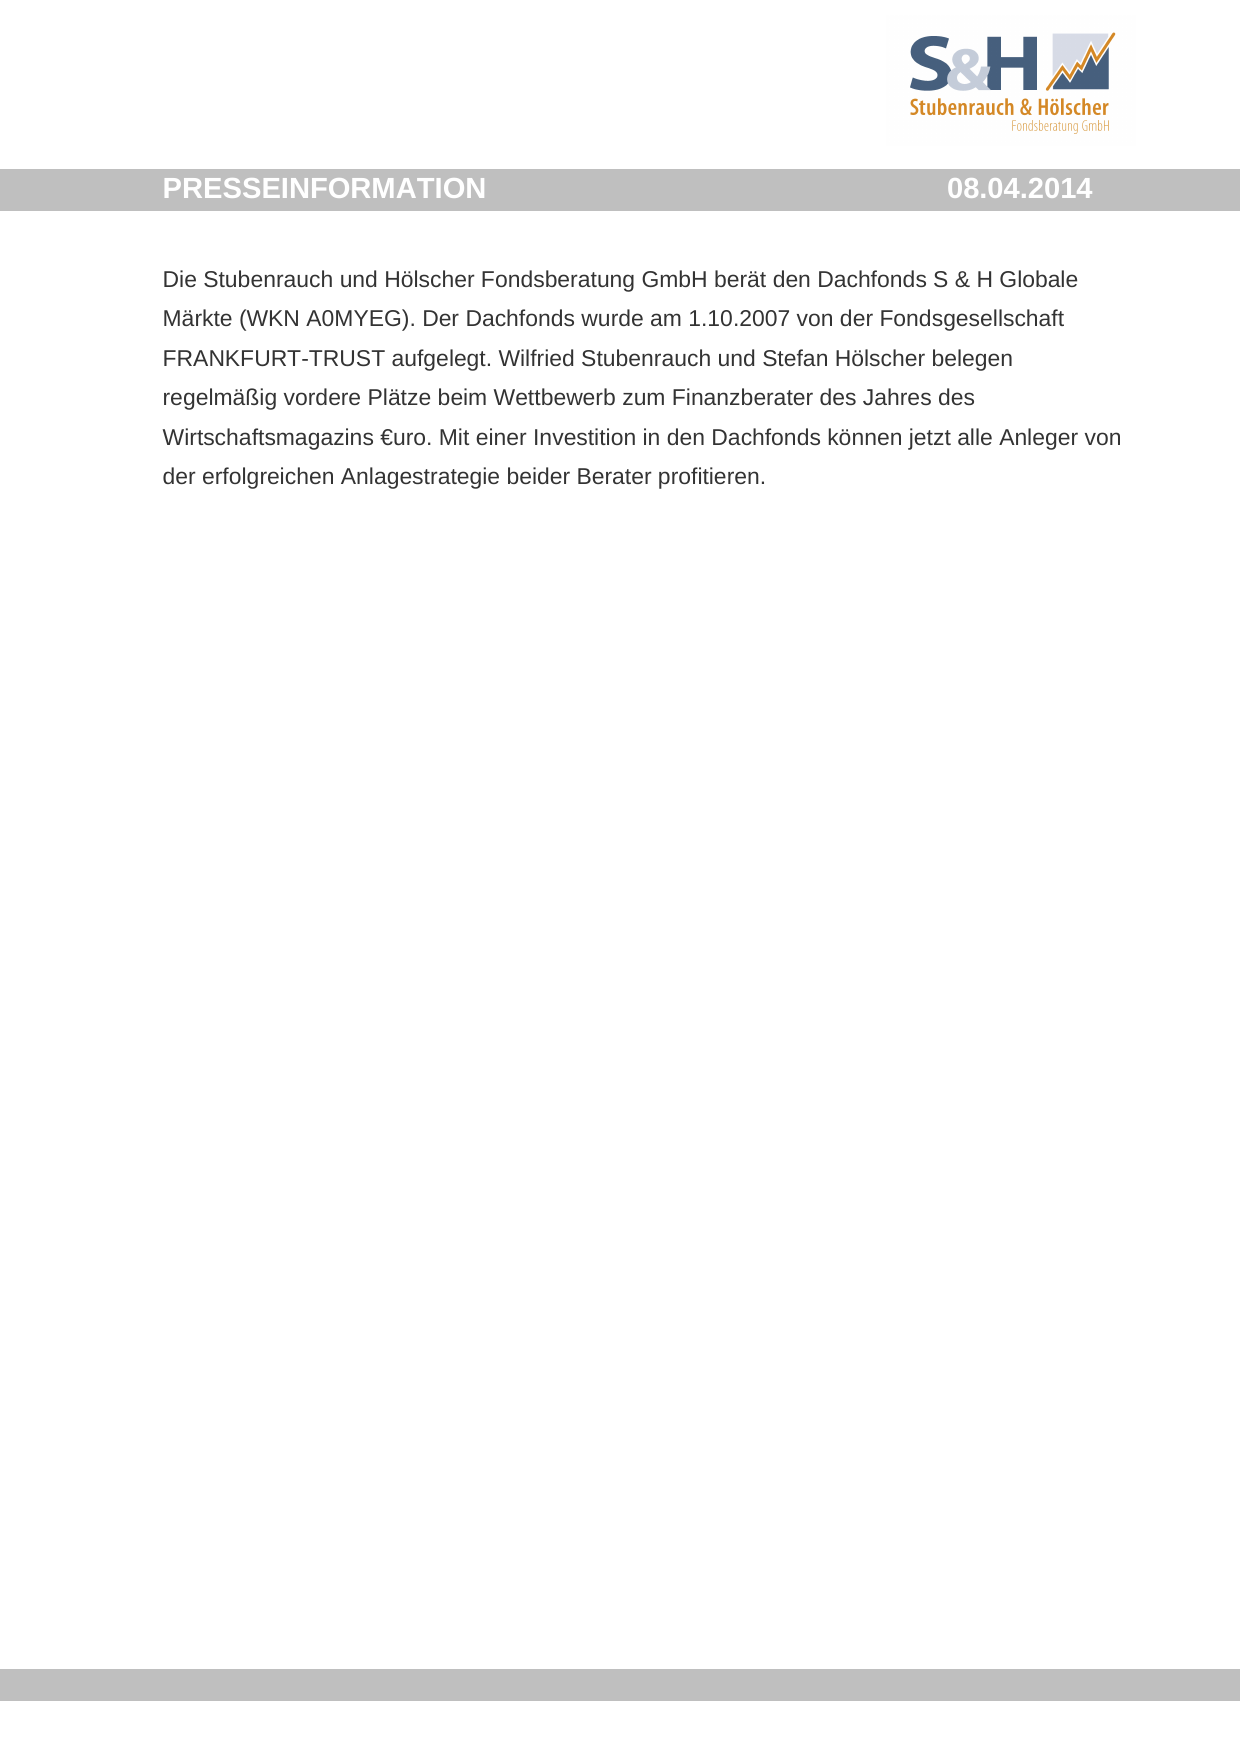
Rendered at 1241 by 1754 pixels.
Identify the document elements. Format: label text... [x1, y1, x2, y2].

picture [886, 15, 1136, 146]
text Die Stubenrauch und Hölscher Fondsberatung GmbH berät den Dachfonds S & H Globale Märkte (WKN A0MYEG). Der Dachfonds wurde am 1.10.2007 von der Fondsgesellschaft FRANKFURT-TRUST aufgelegt. Wilfried Stubenrauch und Stefan Hölscher belegen regelmäßig vordere Plätze beim Wettbewerb zum Finanzberater des Jahres des Wirtschaftsmagazins €uro. Mit einer Investition in den Dachfonds können jetzt alle Anleger von der erfolgreichen Anlagestrategie beider Berater profitieren. [162, 266, 1123, 489]
